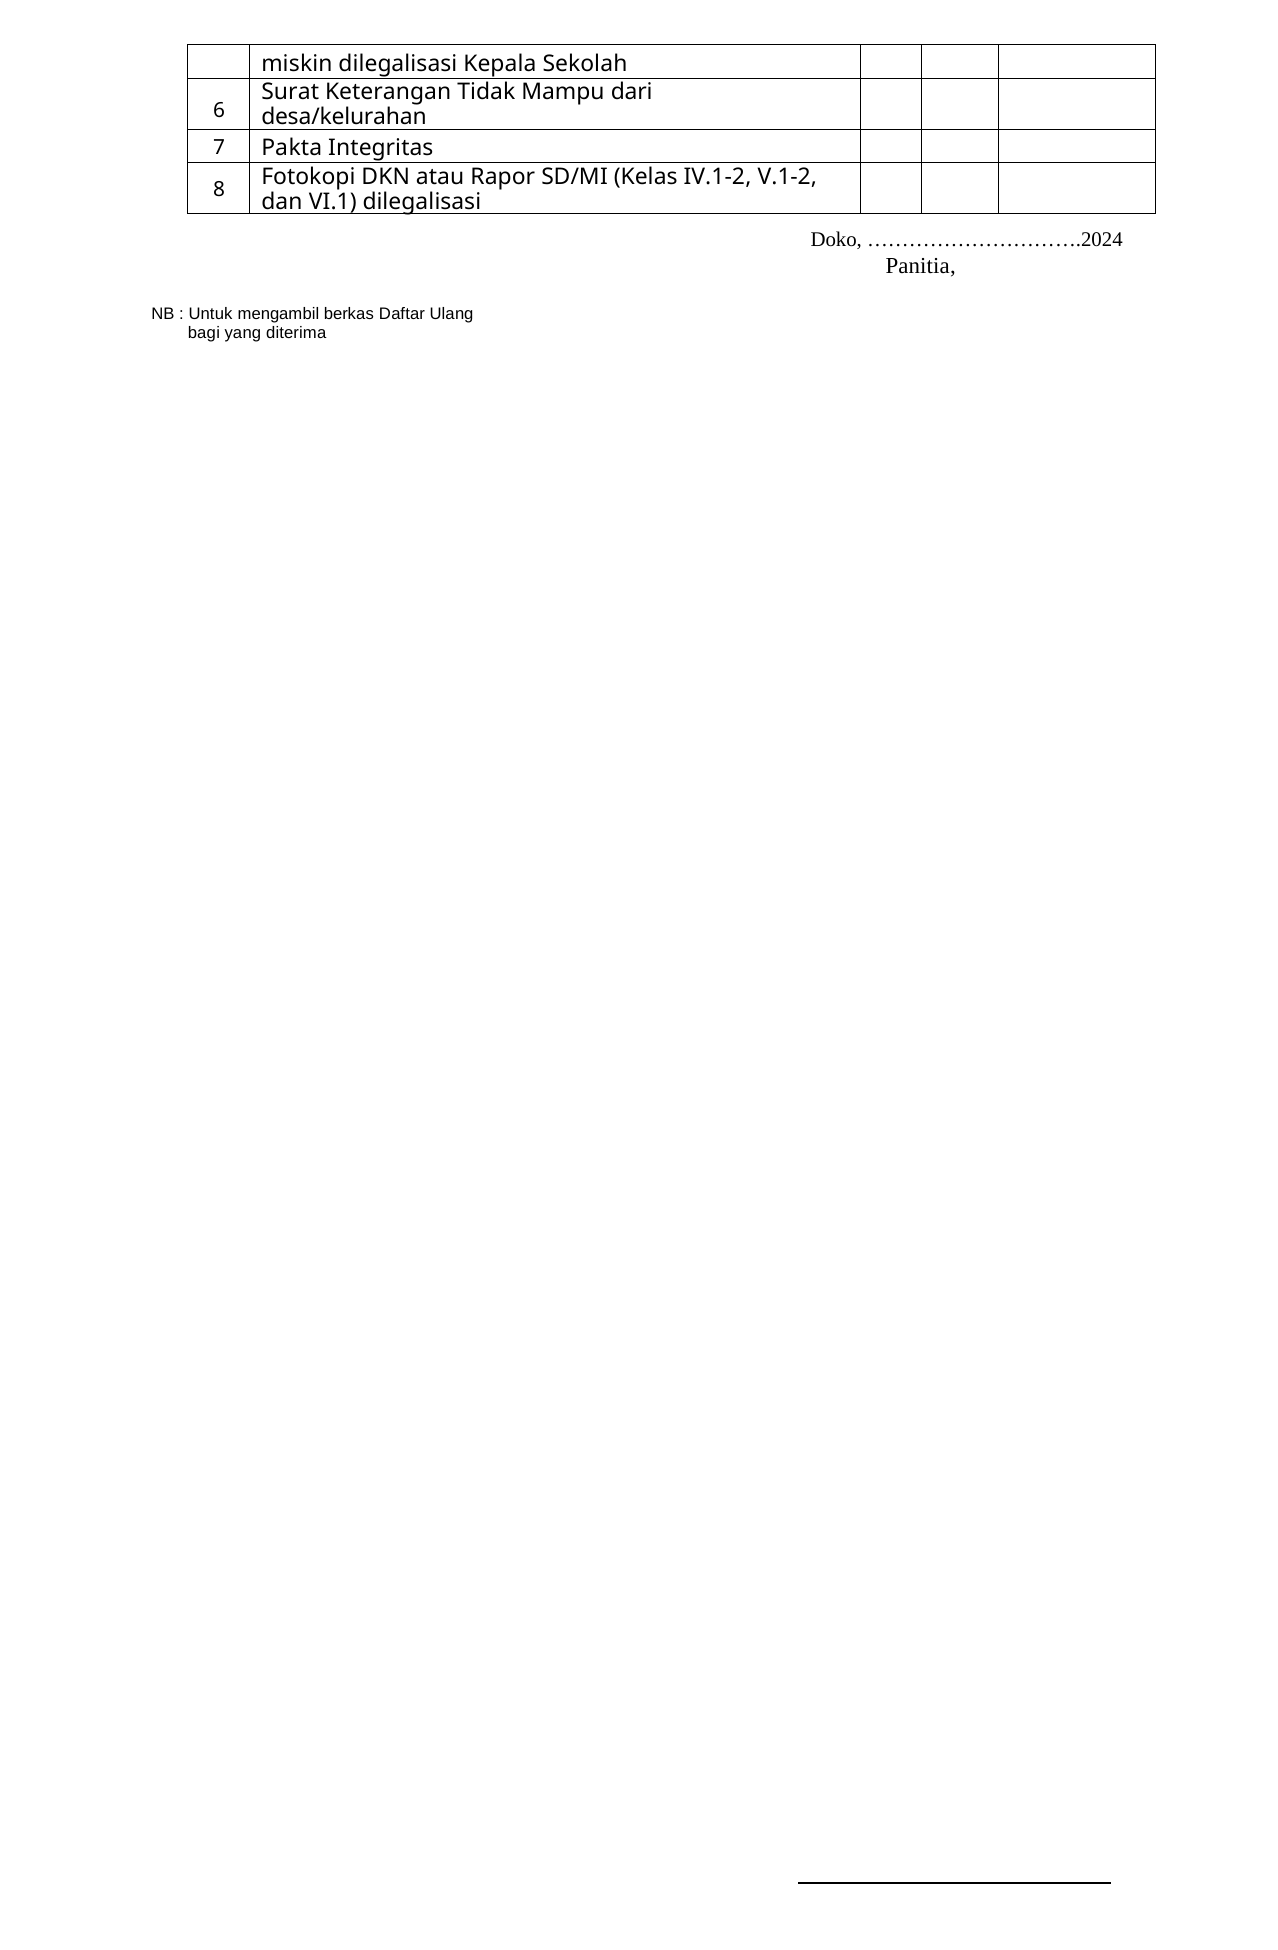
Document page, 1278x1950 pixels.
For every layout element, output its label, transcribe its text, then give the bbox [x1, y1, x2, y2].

table_cell 5 [188, 45, 249, 78]
table_cell [999, 45, 1155, 78]
text Doko, ………………………….2024 [810, 227, 1169, 251]
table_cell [250, 45, 860, 78]
table_cell [922, 79, 998, 129]
table_cell [999, 163, 1155, 213]
table_cell 7 [188, 130, 249, 162]
table_cell [922, 163, 998, 213]
table_cell [999, 130, 1155, 162]
text NB : Untuk mengambil berkas Daftar Ulang bagi yang diterima [151, 304, 474, 342]
table_cell [922, 130, 998, 162]
table_cell [999, 79, 1155, 129]
table_cell [861, 130, 921, 162]
table_cell [861, 45, 921, 78]
table_cell [861, 79, 921, 129]
table_cell [861, 163, 921, 213]
table_cell Fotokopi DKN atau Rapor SD/MI (Kelas IV.1-2, V.1-2, dan VI.1) dilegalisasi [250, 163, 860, 213]
text Panitia, [810, 251, 1169, 278]
table_cell 6 [188, 79, 249, 129]
table_cell Pakta Integritas [250, 130, 860, 162]
table_cell Surat Keterangan Tidak Mampu dari desa/kelurahan [250, 79, 860, 129]
table_cell 8 [188, 163, 249, 213]
table_cell [922, 45, 998, 78]
